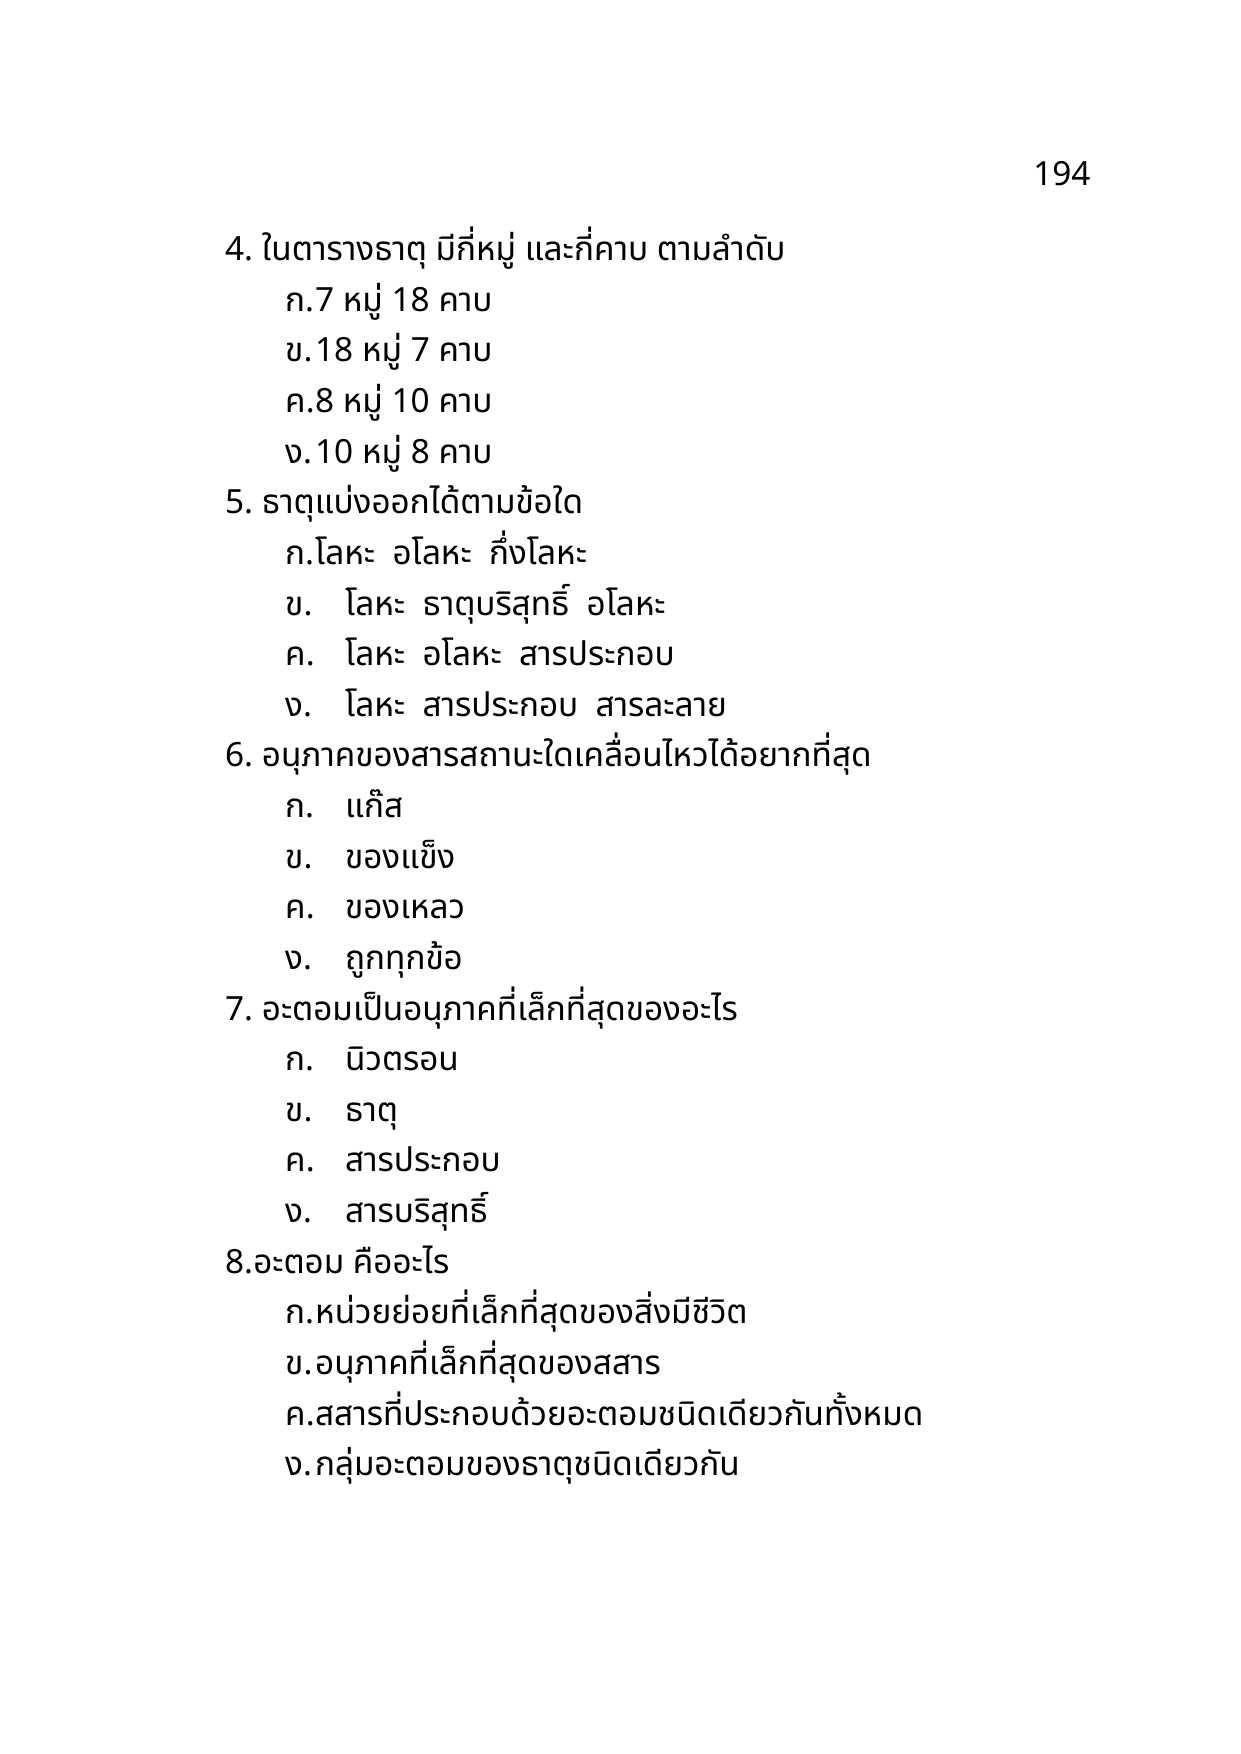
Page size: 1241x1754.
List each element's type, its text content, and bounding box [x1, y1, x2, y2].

text 7. อะตอมเป็นอนุภาคที่เล็กที่สุดของอะไร [225, 984, 1090, 1035]
text ค. สารประกอบ [225, 1136, 1090, 1187]
text ค. ของเหลว [225, 883, 1090, 934]
text ค. 8 หมู่ 10 คาบ [225, 377, 1090, 427]
text ง. กลุ่มอะตอมของธาตุชนิดเดียวกัน [225, 1440, 1090, 1491]
text ค. สสารที่ประกอบด้วยอะตอมชนิดเดียวกันทั้งหมด [225, 1389, 1090, 1440]
text 4. ในตารางธาตุ มีกี่หมู่ และกี่คาบ ตามลำดับ [225, 225, 1090, 276]
text ง. 10 หมู่ 8 คาบ [225, 427, 1090, 478]
text ง. ถูกทุกข้อ [225, 934, 1090, 984]
text 8.อะตอม คืออะไร [225, 1237, 1090, 1288]
text ก. โลหะ อโลหะ กึ่งโลหะ [225, 529, 1090, 579]
text ก. หน่วยย่อยที่เล็กที่สุดของสิ่งมีชีวิต [225, 1288, 1090, 1339]
text ข. 18 หมู่ 7 คาบ [225, 326, 1090, 377]
text 5. ธาตุแบ่งออกได้ตามข้อใด [225, 478, 1090, 529]
text ค. โลหะ อโลหะ สารประกอบ [225, 630, 1090, 681]
text ง. สารบริสุทธิ์ [225, 1187, 1090, 1237]
text ก. 7 หมู่ 18 คาบ [225, 276, 1090, 326]
text ก. แก๊ส [225, 782, 1090, 832]
text ข. อนุภาคที่เล็กที่สุดของสสาร [225, 1339, 1090, 1389]
text ข. ธาตุ [225, 1086, 1090, 1136]
text ข. ของแข็ง [225, 832, 1090, 883]
text 6. อนุภาคของสารสถานะใดเคลื่อนไหวได้อยากที่สุด [225, 731, 1090, 782]
text ง. โลหะ สารประกอบ สารละลาย [225, 681, 1090, 731]
text ข. โลหะ ธาตุบริสุทธิ์ อโลหะ [225, 579, 1090, 630]
text ก. นิวตรอน [225, 1035, 1090, 1086]
